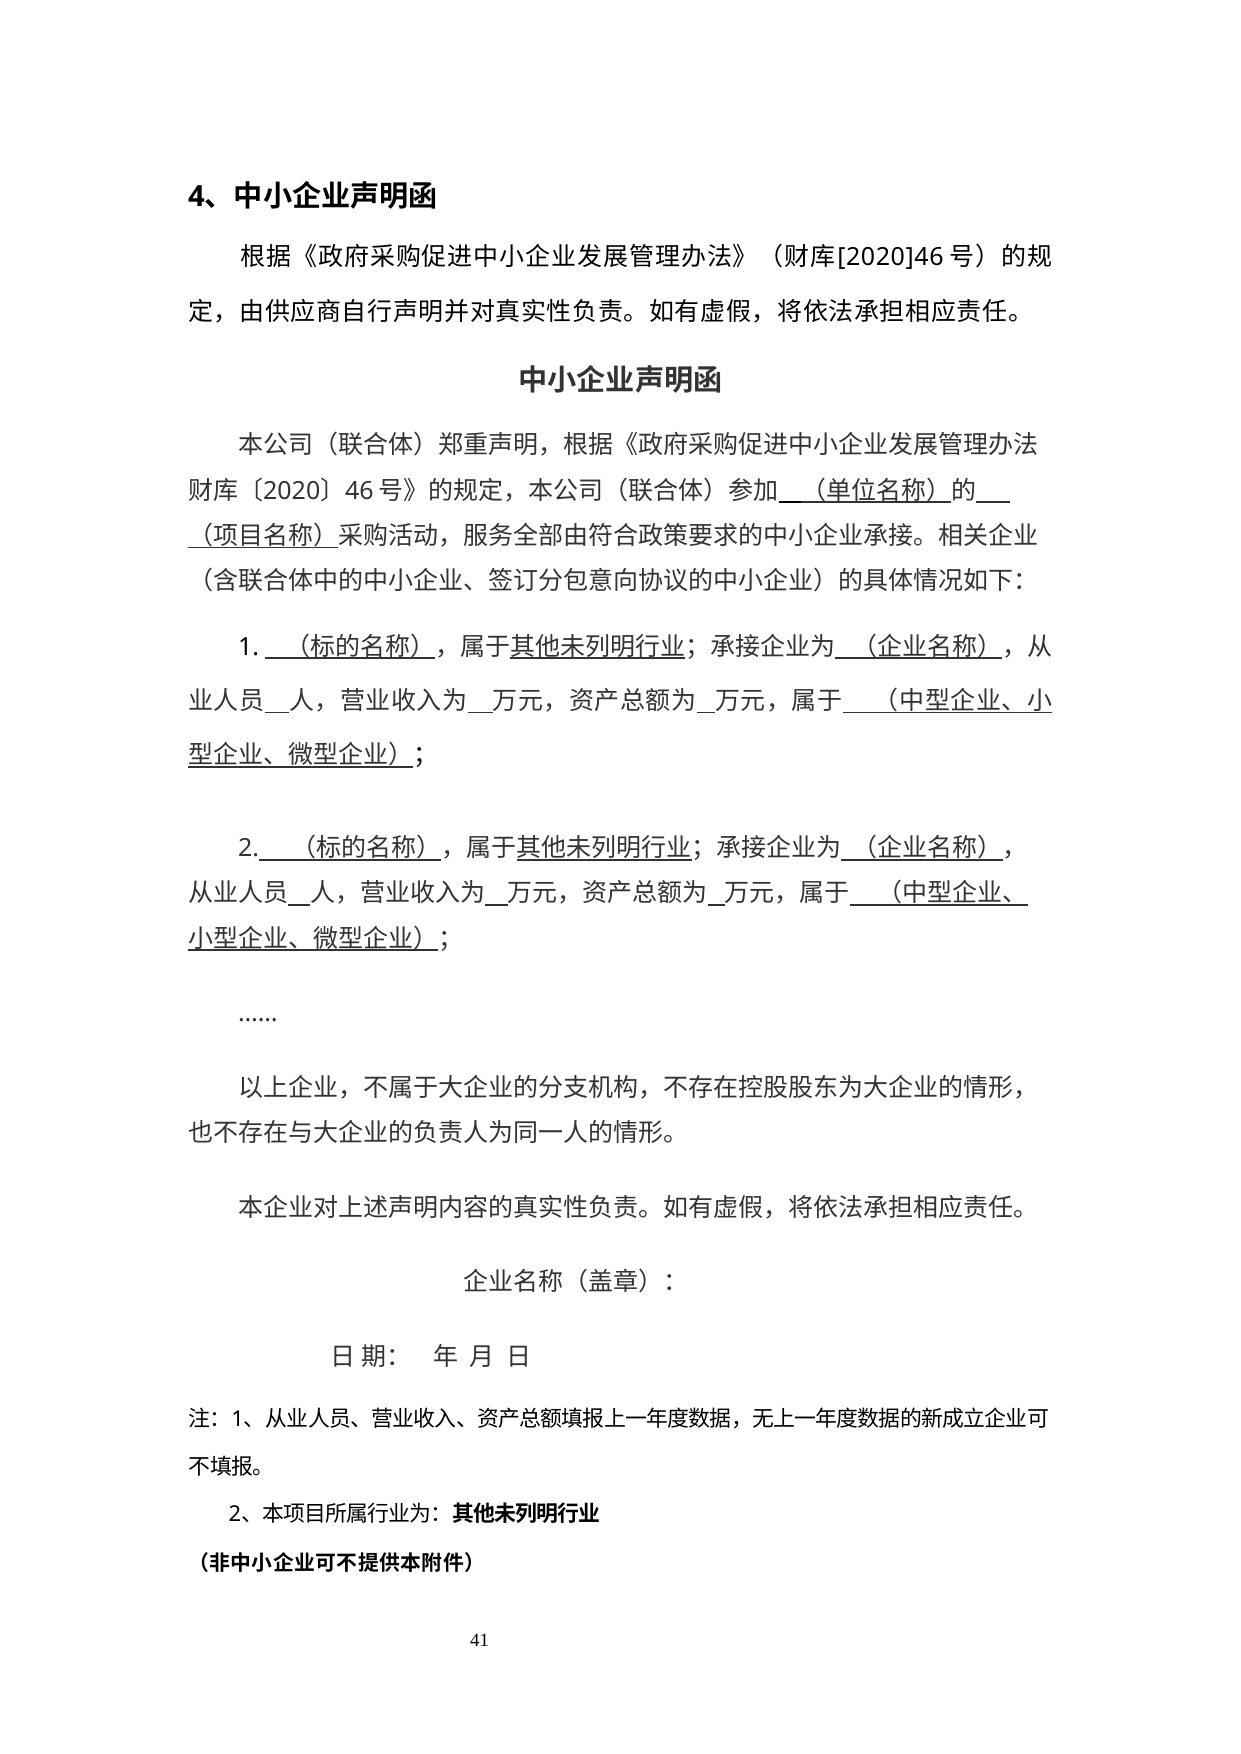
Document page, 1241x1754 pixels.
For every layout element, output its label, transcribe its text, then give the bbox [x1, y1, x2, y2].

text 2. （标的名称），属于其他未列明行业；承接企业为 （企业名称），从业人员 人，营业收入为 万元，资产总额为 万元，属于 （中型企业、小型企业、微型企业）； [188, 818, 1052, 954]
list （标的名称），属于其他未列明行业；承接企业为 （企业名称），从业人员 人，营业收入为 万元，资产总额为 万元，属于 （中型企业、小型企业、微型企业）； [188, 626, 1052, 771]
text 中小企业声明函 [188, 354, 1052, 399]
text …… [188, 984, 1052, 1029]
text 2、本项目所属行业为：其他未列明行业 [188, 1496, 1052, 1528]
text 本公司（联合体）郑重声明，根据《政府采购促进中小企业发展管理办法 财库〔2020〕46号》的规定，本公司（联合体）参加 （单位名称）的 （项目名称）采购活动，服务全部由符合政策要求的中小企业承接。相关企业（含联合体中的中小企业、签订分包意向协议的中小企业）的具体情况如下： [188, 416, 1052, 597]
text （非中小企业可不提供本附件） [188, 1541, 1052, 1578]
text 企业名称（盖章）： [188, 1252, 1052, 1298]
text 以上企业，不属于大企业的分支机构，不存在控股股东为大企业的情形，也不存在与大企业的负责人为同一人的情形。 [188, 1058, 1052, 1149]
text 本企业对上述声明内容的真实性负责。如有虚假，将依法承担相应责任。 [188, 1178, 1052, 1223]
text 注：1、从业人员、营业收入、资产总额填报上一年度数据，无上一年度数据的新成立企业可不填报。 [188, 1401, 1052, 1481]
text 日 期： 年 月 日 [188, 1327, 1052, 1372]
text 4、中小企业声明函 [188, 173, 1052, 215]
text 根据《政府采购促进中小企业发展管理办法》（财库[2020]46号）的规定，由供应商自行声明并对真实性负责。如有虚假，将依法承担相应责任。 [188, 237, 1052, 327]
